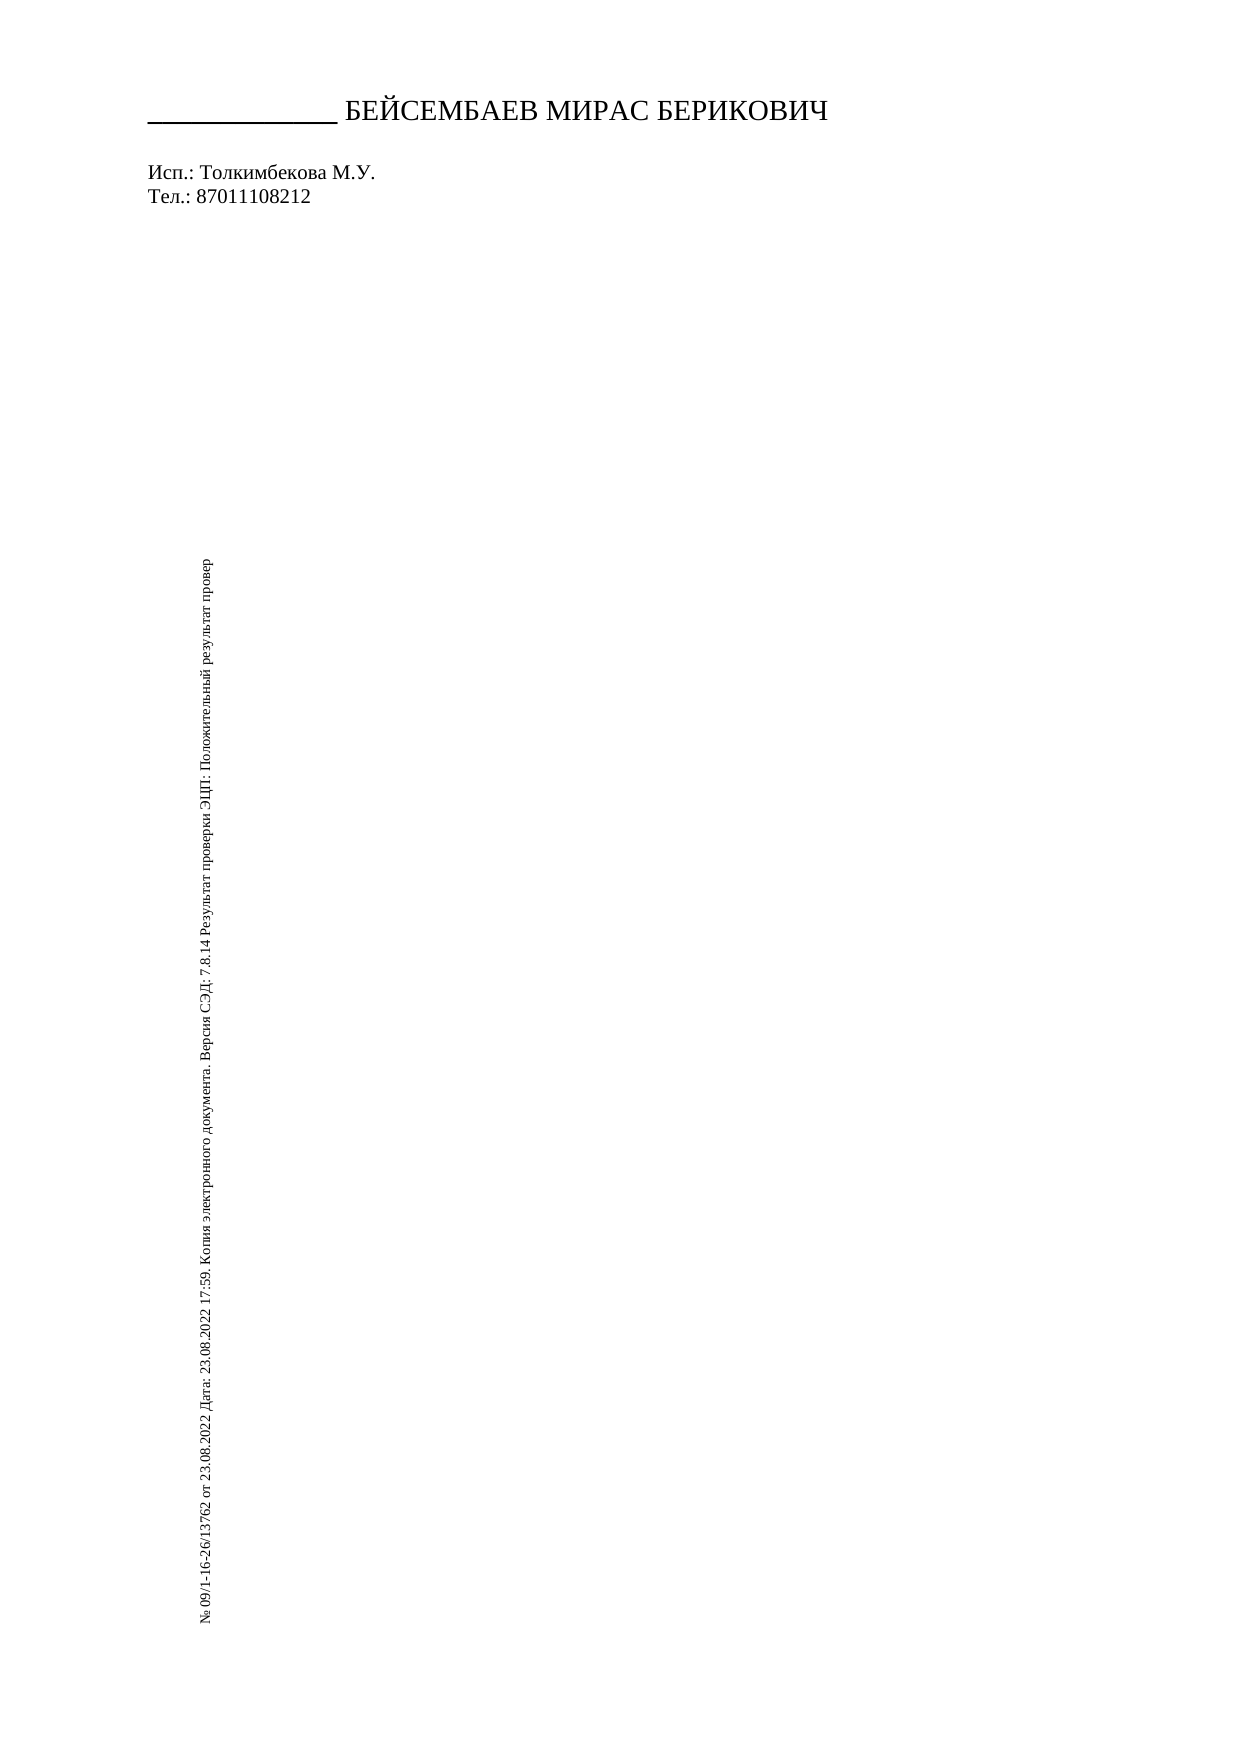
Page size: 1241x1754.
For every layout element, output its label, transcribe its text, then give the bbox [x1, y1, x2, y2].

text Тел.: 87011108212 [148, 184, 1152, 208]
text Исп.: Толкимбекова М.У. [148, 160, 1152, 184]
text _____________ БЕЙСЕМБАЕВ МИРАС БЕРИКОВИЧ [148, 93, 1152, 126]
